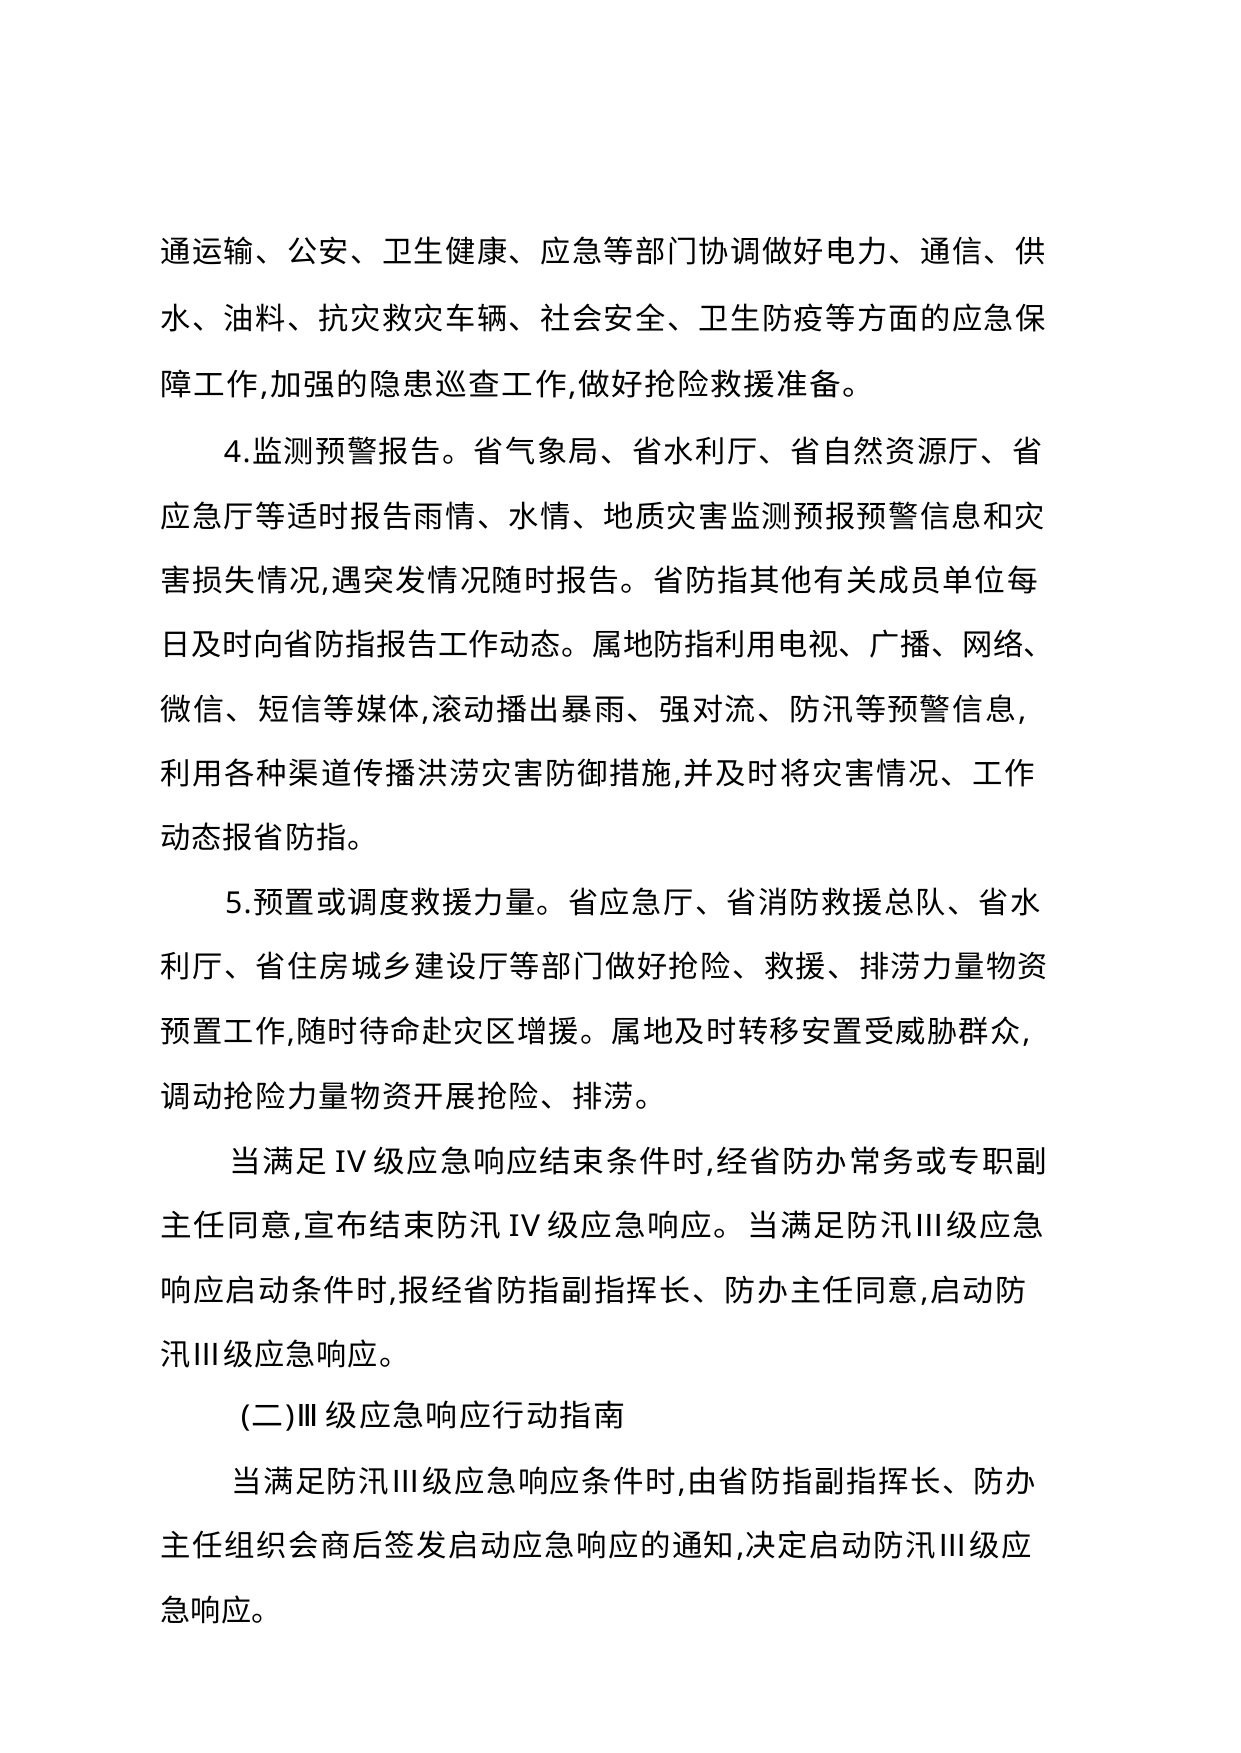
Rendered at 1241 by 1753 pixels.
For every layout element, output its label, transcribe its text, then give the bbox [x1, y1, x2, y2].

text (二)Ⅲ级应急响应行动指南 [160, 1395, 1055, 1435]
text 当满足防汛Ⅲ级应急响应条件时,由省防指副指挥长、防办 主任组织会商后签发启动应急响应的通知,决定启动防汛Ⅲ级应 急响应。 [160, 1457, 1051, 1630]
text 通运输、公安、卫生健康、应急等部门协调做好电力、通信、供 水、油料、抗灾救灾车辆、社会安全、卫生防疫等方面的应急保 障工作,加强的隐患巡查工作,做好抢险救援准备。 [160, 228, 1050, 404]
text 4.监测预警报告。省气象局、省水利厅、省自然资源厅、省 应急厅等适时报告雨情、水情、地质灾害监测预报预警信息和灾 害损失情况,遇突发情况随时报告。省防指其他有关成员单位每 日及时向省防指报告工作动态。属地防指利用电视、广播、网络、 微信、短信等媒体,滚动播出暴雨、强对流、防汛等预警信息, 利用各种渠道传播洪涝灾害防御措施,并及时将灾害情况、工作 动态报省防指。 [160, 428, 1055, 858]
text 5.预置或调度救援力量。省应急厅、省消防救援总队、省水 利厅、省住房城乡建设厅等部门做好抢险、救援、排涝力量物资 预置工作,随时待命赴灾区增援。属地及时转移安置受威胁群众, 调动抢险力量物资开展抢险、排涝。 [160, 878, 1051, 1116]
text 当满足IV级应急响应结束条件时,经省防办常务或专职副 主任同意,宣布结束防汛IV级应急响应。当满足防汛Ⅲ级应急 响应启动条件时,报经省防指副指挥长、防办主任同意,启动防 汛Ⅲ级应急响应。 [160, 1137, 1048, 1374]
